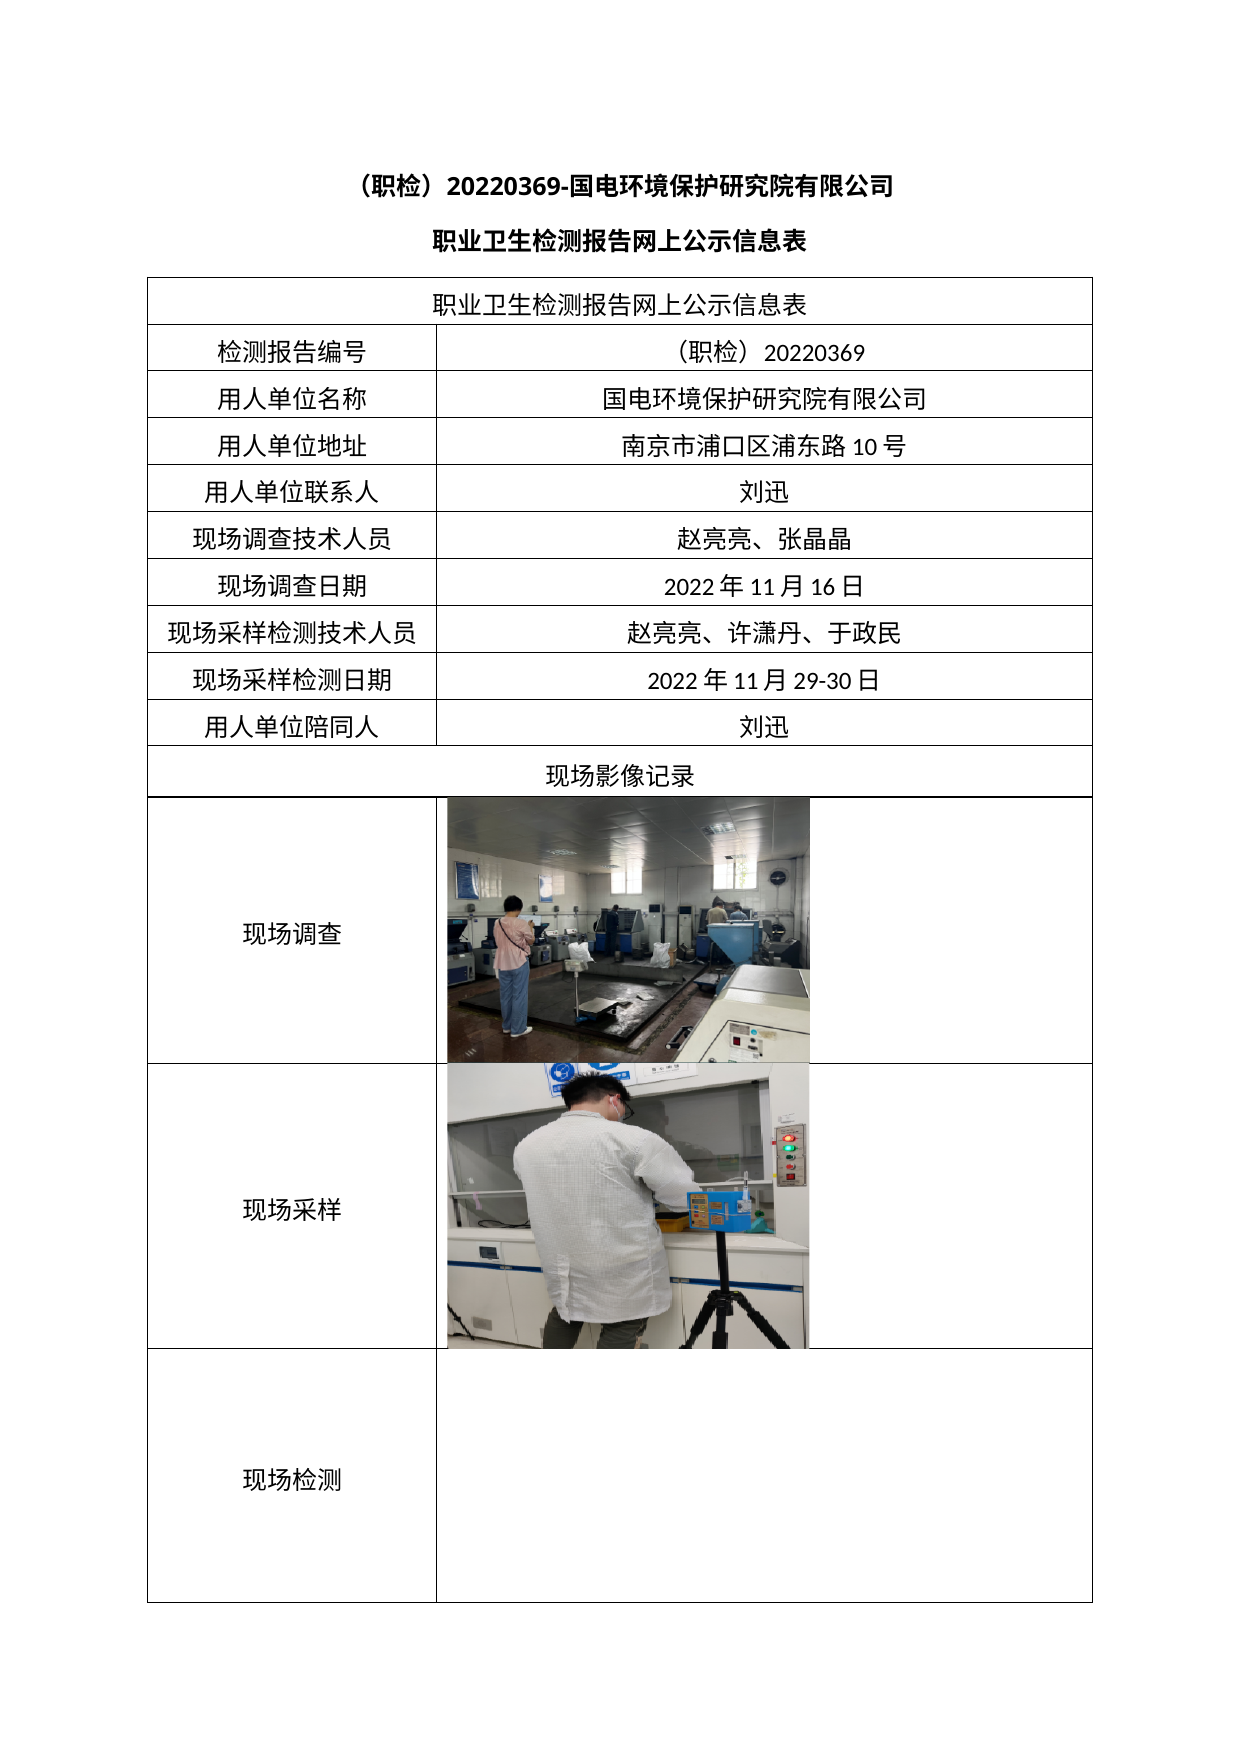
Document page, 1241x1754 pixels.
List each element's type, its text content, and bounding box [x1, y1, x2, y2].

table_cell [810, 1064, 1092, 1348]
table_cell 用人单位地址 [148, 418, 436, 464]
table_cell 刘迅 [437, 700, 1092, 745]
table_cell 2022年11月29-30日 [437, 653, 1092, 698]
table_cell （职检）20220369 [437, 325, 1092, 370]
table_cell 2022年11月16日 [437, 559, 1092, 605]
table_cell 刘迅 [437, 465, 1092, 511]
table_cell 现场采样检测日期 [148, 653, 436, 698]
table_cell 用人单位名称 [148, 371, 436, 417]
table_cell 现场调查日期 [148, 559, 436, 605]
table_cell 现场采样检测技术人员 [148, 606, 436, 652]
table_cell [437, 798, 447, 1063]
table_cell [810, 798, 1092, 1063]
text 职业卫生检测报告网上公示信息表 [148, 222, 1093, 258]
table_cell 现场影像记录 [148, 746, 1092, 796]
table_cell 现场检测 [148, 1349, 436, 1602]
table_cell 现场调查技术人员 [148, 512, 436, 558]
table_cell 用人单位联系人 [148, 465, 436, 511]
table_cell 用人单位陪同人 [148, 700, 436, 745]
picture [447, 797, 810, 1349]
table_cell [437, 1064, 447, 1348]
table_cell 现场采样 [148, 1064, 436, 1348]
text （职检）20220369-国电环境保护研究院有限公司 [148, 166, 1093, 203]
table_cell 现场调查 [148, 798, 436, 1063]
table_cell 检测报告编号 [148, 325, 436, 370]
table_cell [437, 1349, 1092, 1602]
table_header 职业卫生检测报告网上公示信息表 [148, 278, 1092, 323]
table_cell 南京市浦口区浦东路10号 [437, 418, 1092, 464]
table_cell 国电环境保护研究院有限公司 [437, 371, 1092, 417]
table_cell 赵亮亮、张晶晶 [437, 512, 1092, 558]
table_cell 赵亮亮、许潇丹、于政民 [437, 606, 1092, 652]
